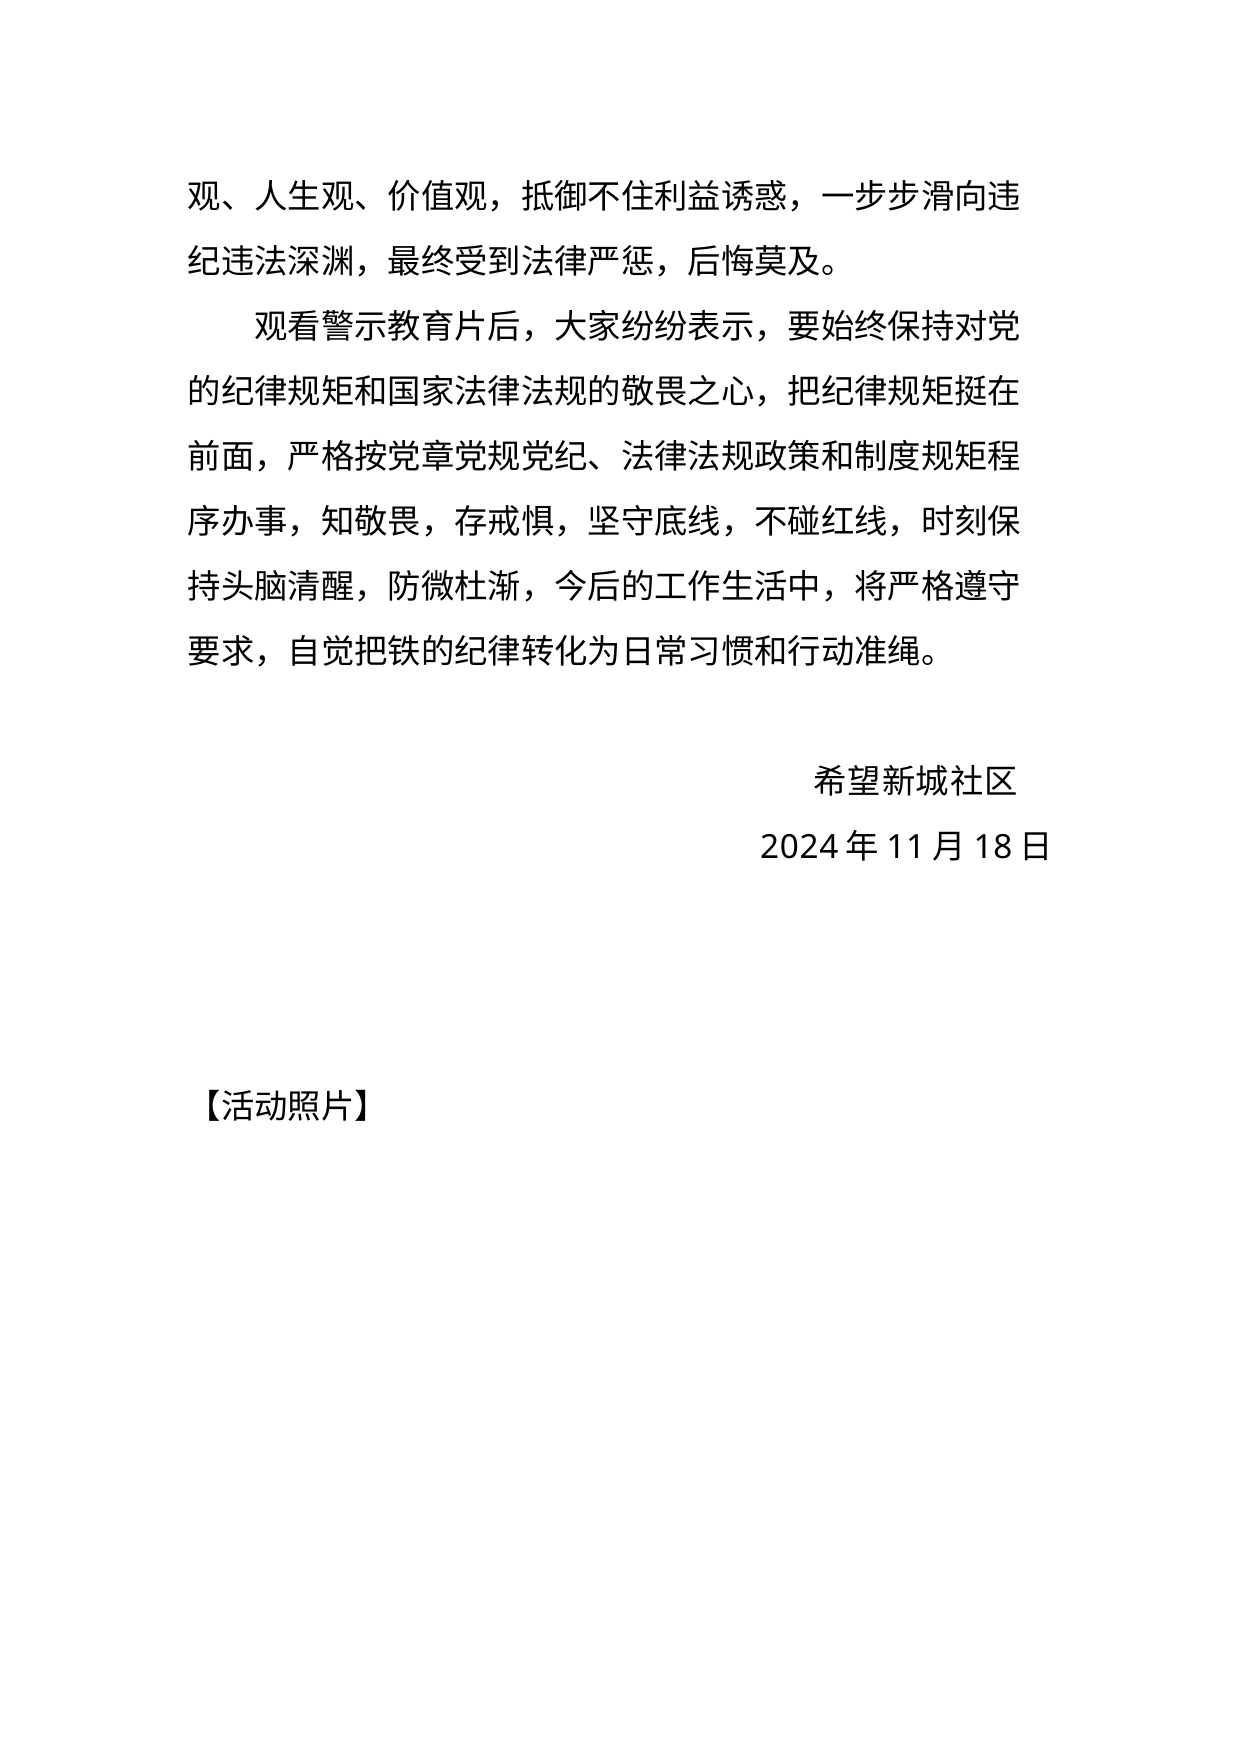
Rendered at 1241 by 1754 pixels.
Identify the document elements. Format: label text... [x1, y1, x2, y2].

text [187, 162, 1053, 292]
text 希望新城社区 [187, 747, 1053, 812]
text 观看警示教育片后，大家纷纷表示，要始终保持对党的纪律规矩和国家法律法规的敬畏之心，把纪律规矩挺在前面，严格按党章党规党纪、法律法规政策和制度规矩程序办事，知敬畏，存戒惧，坚守底线，不碰红线，时刻保持头脑清醒，防微杜渐，今后的工作生活中，将严格遵守要求，自觉把铁的纪律转化为日常习惯和行动准绳。 [187, 292, 1053, 682]
text 2024年11月18日 [187, 812, 1053, 877]
text 【活动照片】 [187, 1072, 1053, 1137]
